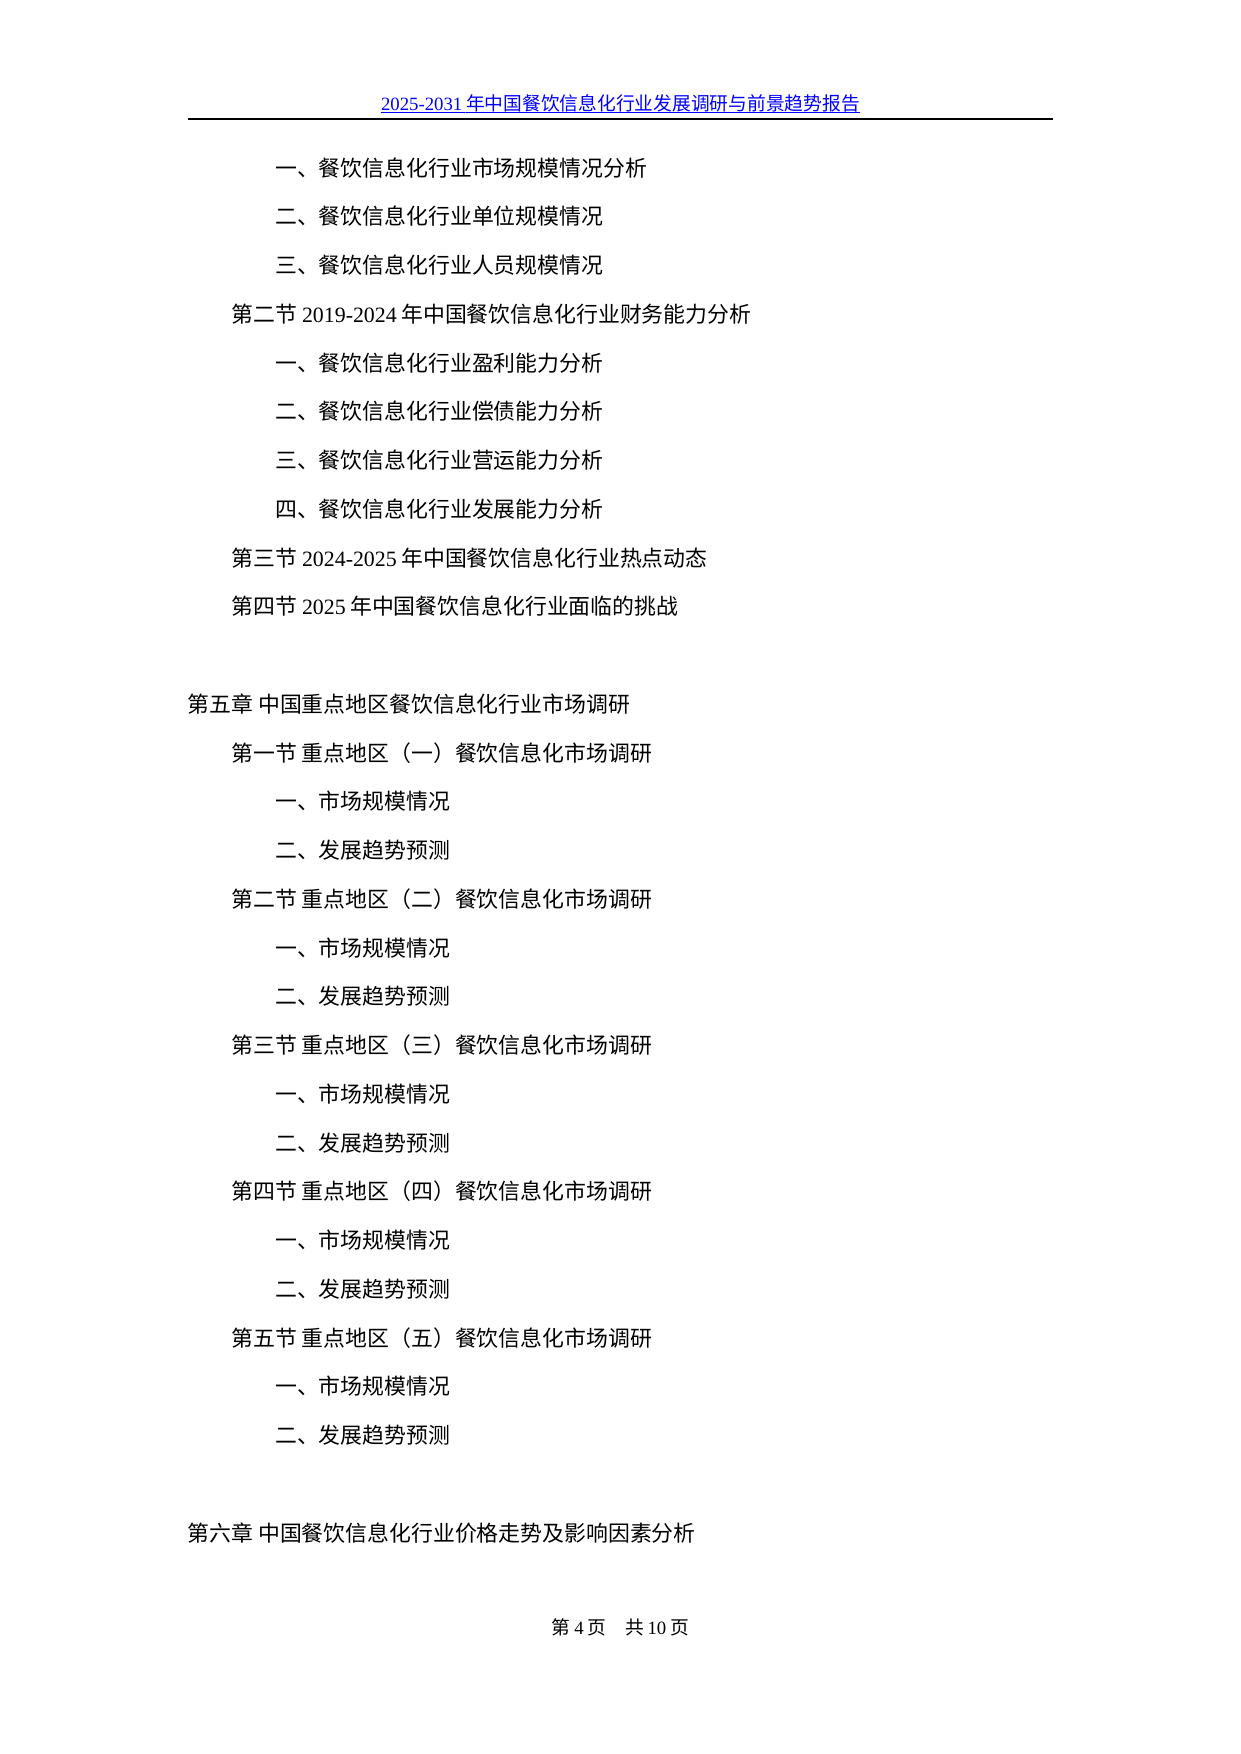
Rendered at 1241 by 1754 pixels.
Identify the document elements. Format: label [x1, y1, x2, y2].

text [187, 150, 1053, 1548]
